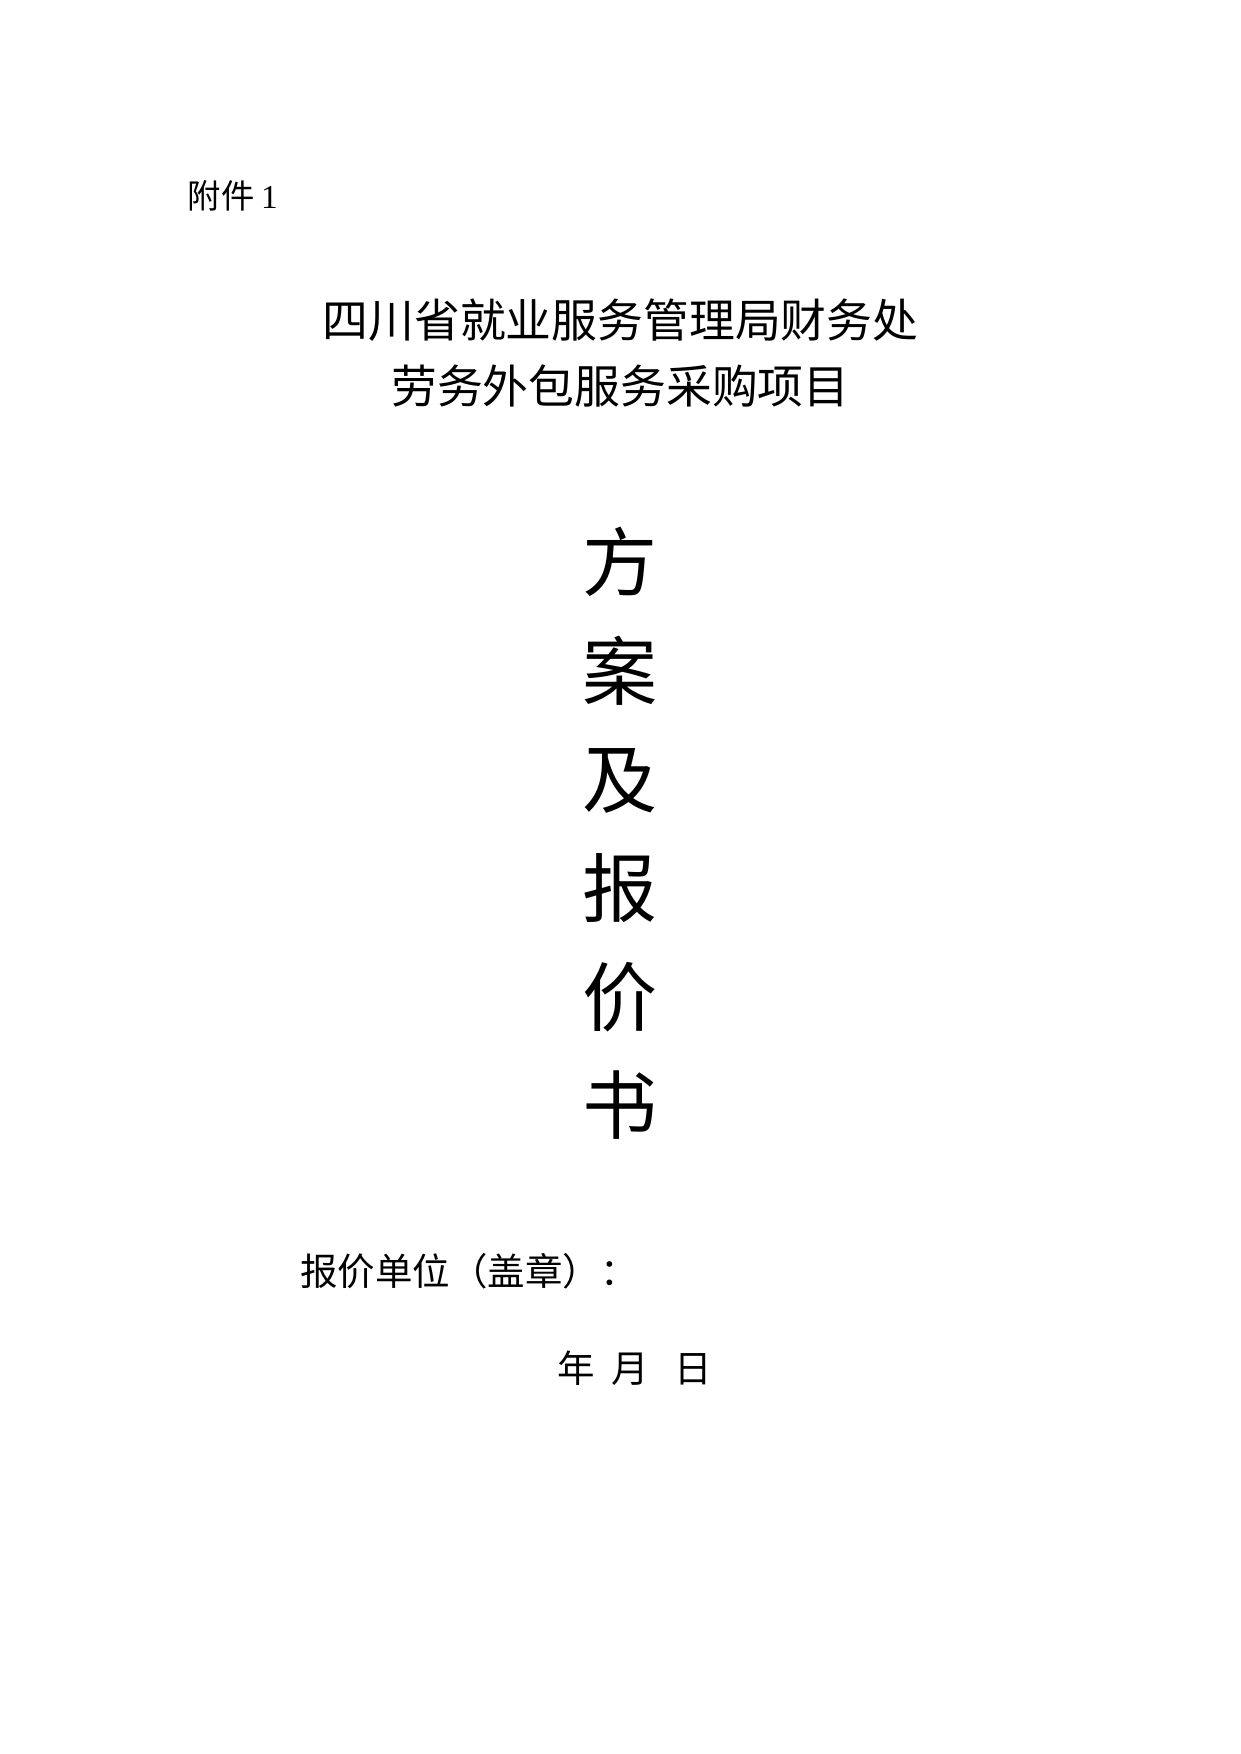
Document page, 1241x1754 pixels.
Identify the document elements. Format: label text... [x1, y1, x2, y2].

text 年 月 日 [187, 1339, 1053, 1393]
text 案 [187, 612, 1053, 721]
text 报价单位（盖章）： [187, 1242, 1053, 1296]
text 附件1 [187, 162, 1053, 227]
text 书 [187, 1047, 1053, 1155]
text 价 [187, 938, 1053, 1047]
text 报 [187, 829, 1053, 938]
text 方 [187, 503, 1053, 612]
text 劳务外包服务采购项目 [187, 351, 1053, 417]
text 及 [187, 721, 1053, 829]
text 四川省就业服务管理局财务处 [187, 284, 1053, 351]
